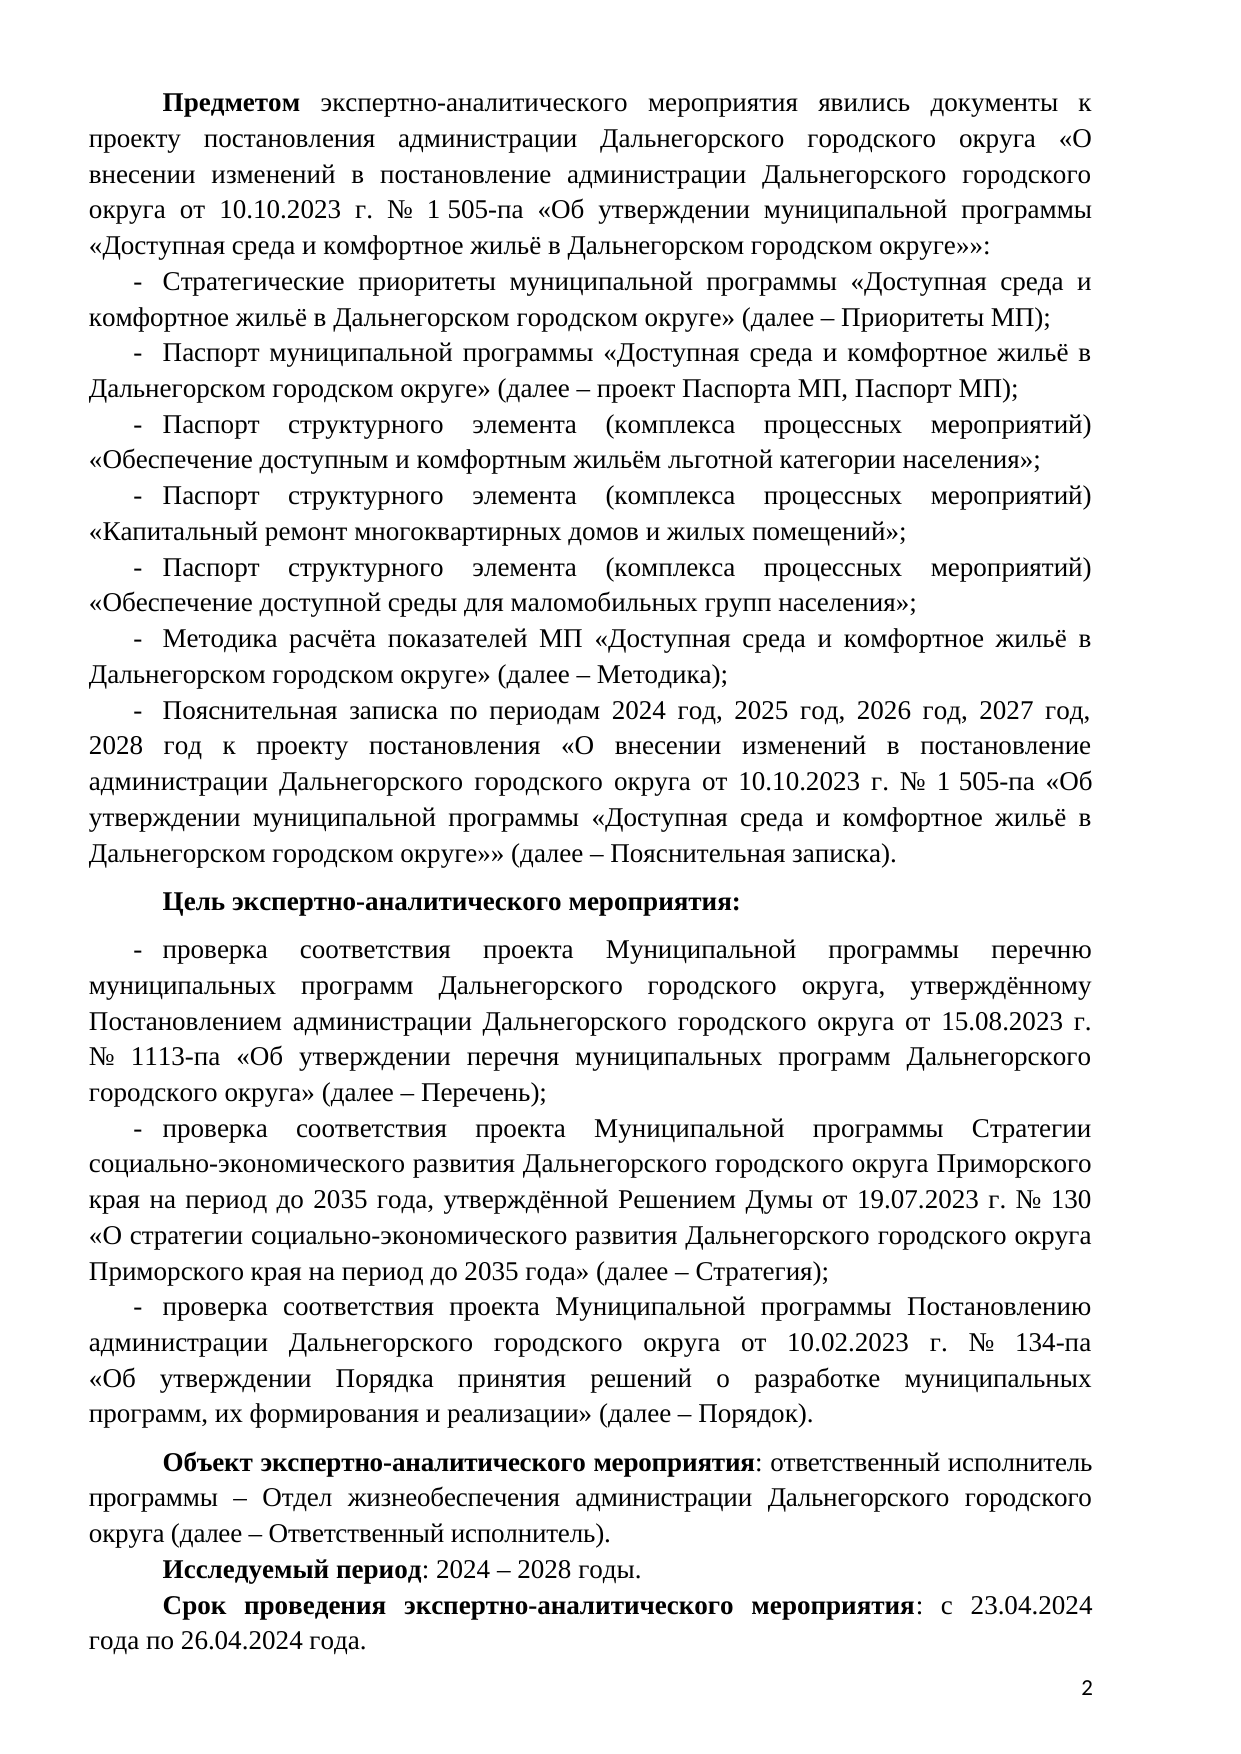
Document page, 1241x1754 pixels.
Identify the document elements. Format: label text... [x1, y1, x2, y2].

title Паспорт структурного элемента (комплекса процессных мероприятий) «Обеспечение доступным и комфортным жильём льготной категории населения»; [89, 408, 1092, 475]
text Предметом экспертно-аналитического мероприятия явились документы к проекту постановления администрации Дальнегорского городского округа «О внесении изменений в постановление администрации Дальнегорского городского округа от 10.10.2023 г. № 1 505-па «Об утверждении муниципальной программы «Доступная среда и комфортное жильё в Дальнегорском городском округе»»: [89, 86, 1092, 260]
title Паспорт муниципальной программы «Доступная среда и комфортное жильё в Дальнегорском городском округе» (далее – проект Паспорта МП, Паспорт МП); [89, 336, 1092, 403]
text Цель экспертно-аналитического мероприятия: [89, 885, 1092, 916]
title Пояснительная записка по периодам 2024 год, 2025 год, 2026 год, 2027 год, 2028 год к проекту постановления «О внесении изменений в постановление администрации Дальнегорского городского округа от 10.10.2023 г. № 1 505-па «Об утверждении муниципальной программы «Доступная среда и комфортное жильё в Дальнегорском городском округе»» (далее – Пояснительная записка). [89, 694, 1092, 868]
title Объект экспертно-аналитического мероприятия: ответственный исполнитель программы – Отдел жизнеобеспечения администрации Дальнегорского городского округа (далее – Ответственный исполнитель). [89, 1446, 1092, 1548]
title Паспорт структурного элемента (комплекса процессных мероприятий) «Капитальный ремонт многоквартирных домов и жилых помещений»; [89, 479, 1092, 546]
text Исследуемый период: 2024 – 2028 годы. [89, 1553, 1092, 1584]
title проверка соответствия проекта Муниципальной программы Постановлению администрации Дальнегорского городского округа от 10.02.2023 г. № 134-па «Об утверждении Порядка принятия решений о разработке муниципальных программ, их формирования и реализации» (далее – Порядок). [89, 1290, 1092, 1429]
title Паспорт структурного элемента (комплекса процессных мероприятий) «Обеспечение доступной среды для маломобильных групп населения»; [89, 551, 1092, 618]
title Срок проведения экспертно-аналитического мероприятия: с 23.04.2024 года по 26.04.2024 года. [89, 1589, 1092, 1656]
title Методика расчёта показателей МП «Доступная среда и комфортное жильё в Дальнегорском городском округе» (далее – Методика); [89, 622, 1092, 689]
title Стратегические приоритеты муниципальной программы «Доступная среда и комфортное жильё в Дальнегорском городском округе» (далее – Приоритеты МП); [89, 265, 1092, 332]
title проверка соответствия проекта Муниципальной программы перечню муниципальных программ Дальнегорского городского округа, утверждённому Постановлением администрации Дальнегорского городского округа от 15.08.2023 г. № 1113-па «Об утверждении перечня муниципальных программ Дальнегорского городского округа» (далее – Перечень); [89, 933, 1092, 1107]
title проверка соответствия проекта Муниципальной программы Стратегии социально-экономического развития Дальнегорского городского округа Приморского края на период до 2035 года, утверждённой Решением Думы от 19.07.2023 г. № 130 «О стратегии социально-экономического развития Дальнегорского городского округа Приморского края на период до 2035 года» (далее – Стратегия); [89, 1112, 1092, 1286]
